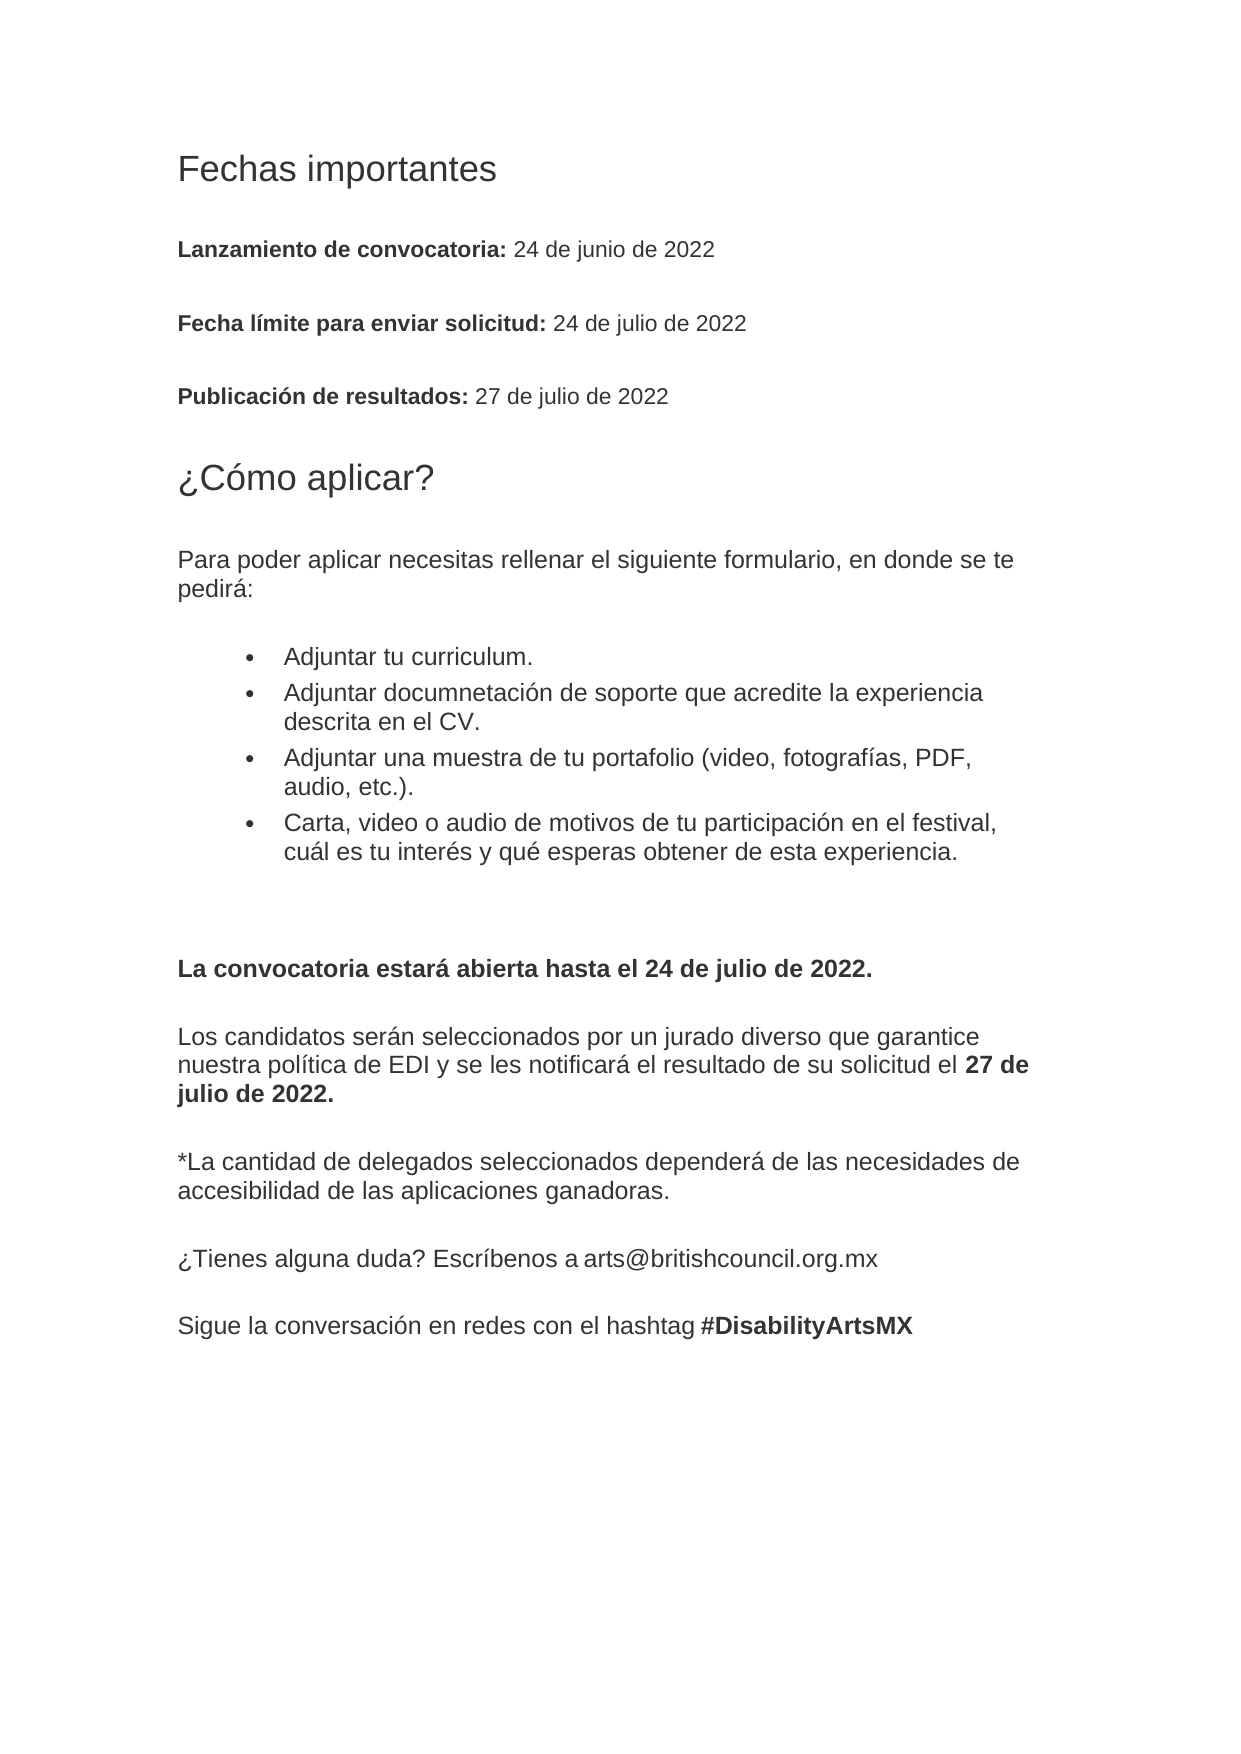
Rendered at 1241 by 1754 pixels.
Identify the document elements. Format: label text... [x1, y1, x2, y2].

list Adjuntar tu curriculum. [246, 642, 1032, 670]
list Adjuntar documnetación de soporte que acredite la experiencia descrita en el CV. [246, 678, 1032, 735]
text Para poder aplicar necesitas rellenar el siguiente formulario, en donde se te pedirá: [177, 545, 1063, 602]
list Carta, video o audio de motivos de tu participación en el festival, cuál es tu interés y qué esperas obtener de esta experiencia. [246, 808, 1032, 865]
text ¿Tienes alguna duda? Escríbenos a arts@britishcouncil.org.mx [177, 1243, 1063, 1272]
list Adjuntar una muestra de tu portafolio (video, fotografías, PDF, audio, etc.). [246, 743, 1032, 800]
text Los candidatos serán seleccionados por un jurado diverso que garantice nuestra política de EDI y se les notificará el resultado de su solicitud el 27 de julio de 2022. [177, 1022, 1063, 1108]
text Fecha límite para enviar solicitud: 24 de julio de 2022 [177, 310, 1063, 336]
text ¿Cómo aplicar? [177, 456, 1063, 498]
text La convocatoria estará abierta hasta el 24 de julio de 2022. [177, 954, 1063, 983]
text Sigue la conversación en redes con el hashtag #DisabilityArtsMX [177, 1311, 1063, 1340]
text Fechas importantes [177, 148, 1063, 189]
text Publicación de resultados: 27 de julio de 2022 [177, 383, 1063, 409]
text *La cantidad de delegados seleccionados dependerá de las necesidades de accesibilidad de las aplicaciones ganadoras. [177, 1147, 1063, 1204]
text Lanzamiento de convocatoria: 24 de junio de 2022 [177, 236, 1063, 263]
